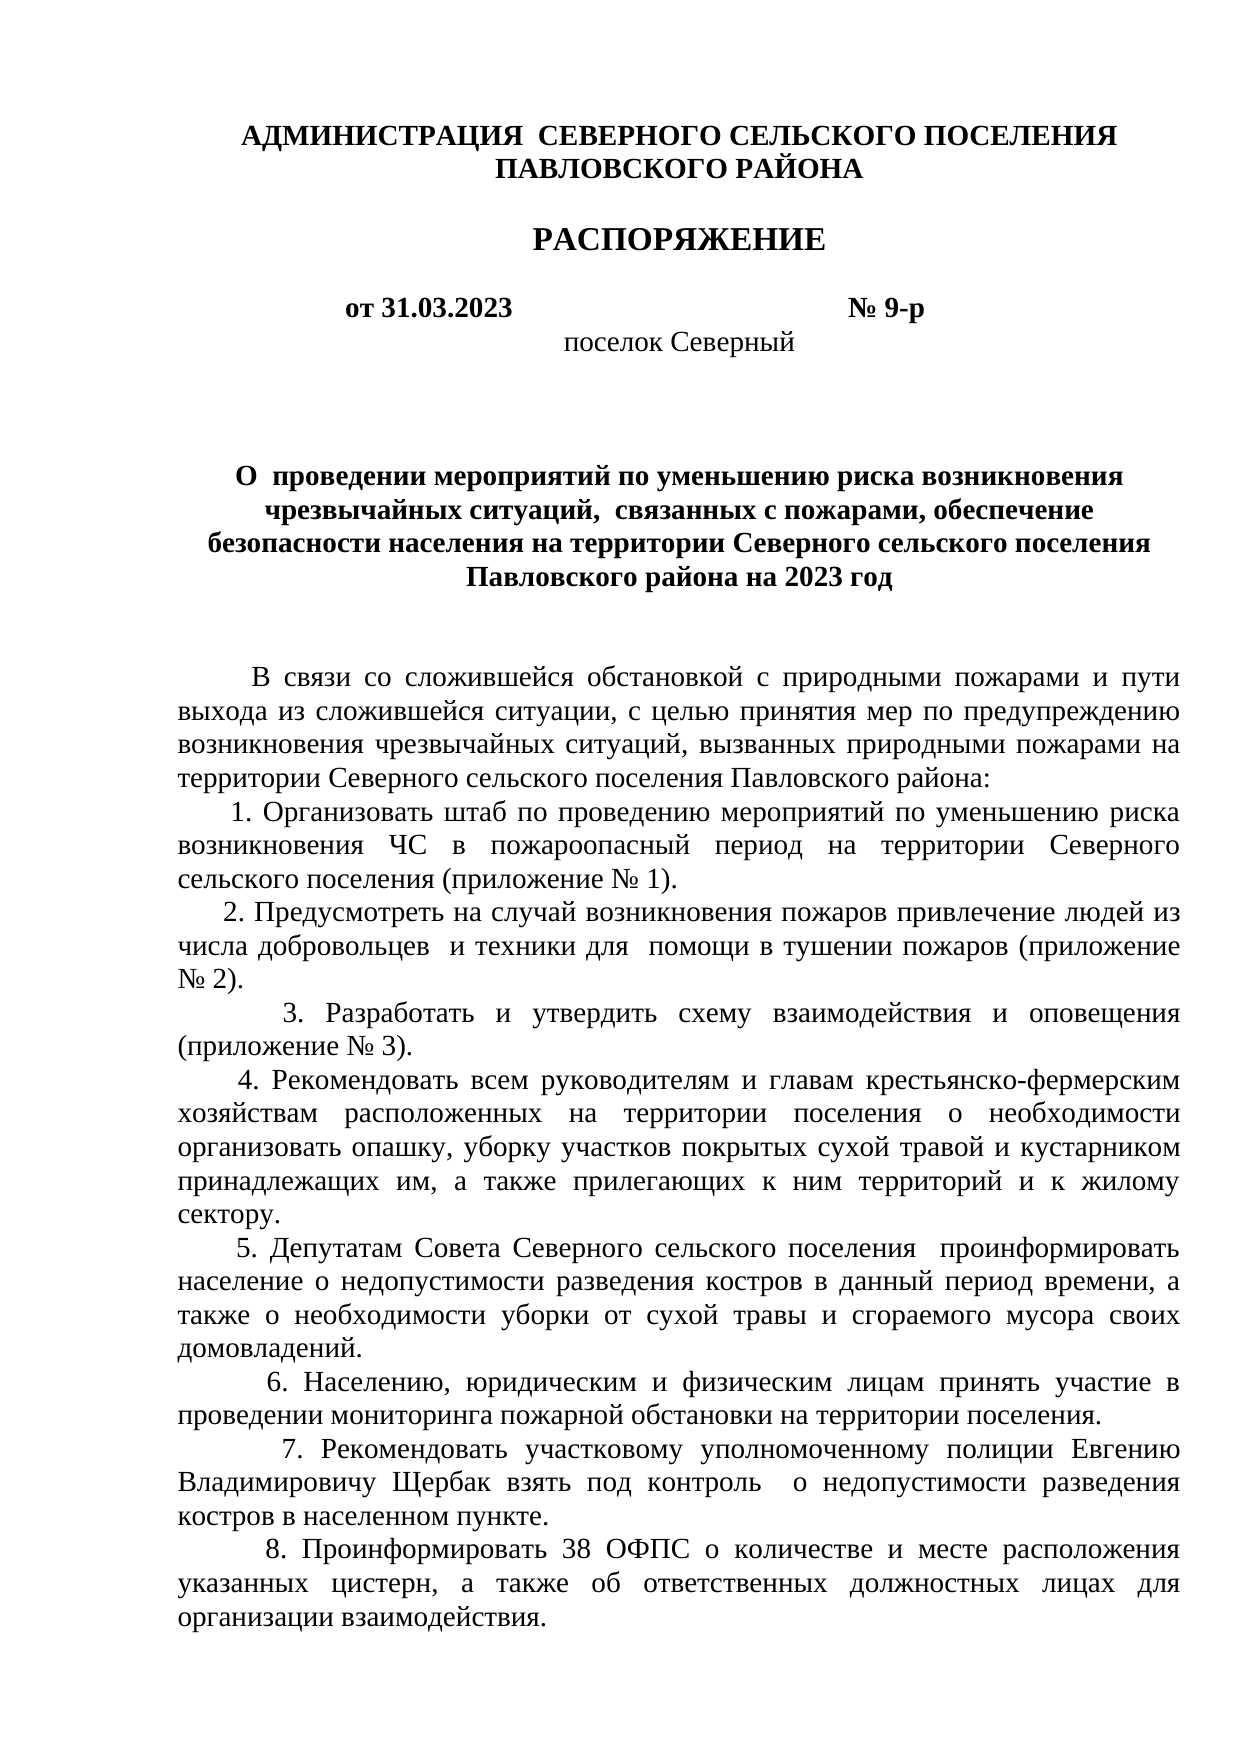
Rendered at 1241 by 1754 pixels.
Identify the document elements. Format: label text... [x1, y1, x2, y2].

text О проведении мероприятий по уменьшению риска возникновения чрезвычайных ситуаций, связанных с пожарами, обеспечение безопасности населения на территории Северного сельского поселения [177, 458, 1181, 559]
text 6. Населению, юридическим и физическим лицам принять участие в проведении мониторинга пожарной обстановки на территории поселения. [177, 1364, 1181, 1431]
text от 31.03.2023 № 9-р [177, 291, 1181, 324]
text 3. Разработать и утвердить схему взаимодействия и оповещения (приложение № 3). [177, 995, 1181, 1062]
text 7. Рекомендовать участковому уполномоченному полиции Евгению Владимировичу Щербак взять под контроль о недопустимости разведения костров в населенном пункте. [177, 1431, 1181, 1532]
text 8. Проинформировать 38 ОФПС о количестве и месте расположения указанных цистерн, а также об ответственных должностных лицах для организации взаимодействия. [177, 1532, 1181, 1632]
text ПАВЛОВСКОГО РАЙОНА [177, 152, 1181, 185]
text АДМИНИСТРАЦИЯ СЕВЕРНОГО СЕЛЬСКОГО ПОСЕЛЕНИЯ [177, 118, 1181, 152]
text 2. Предусмотреть на случай возникновения пожаров привлечение людей из числа добровольцев и техники для помощи в тушении пожаров (приложение № 2). [177, 894, 1181, 995]
text РАСПОРЯЖЕНИЕ [177, 219, 1181, 257]
text Павловского района на 2023 год [177, 559, 1181, 592]
text поселок Северный [177, 324, 1181, 358]
text 4. Рекомендовать всем руководителям и главам крестьянско-фермерским хозяйствам расположенных на территории поселения о необходимости организовать опашку, уборку участков покрытых сухой травой и кустарником принадлежащих им, а также прилегающих к ним территорий и к жилому сектору. [177, 1062, 1181, 1230]
text 1. Организовать штаб по проведению мероприятий по уменьшению риска возникновения ЧС в пожароопасный период на территории Северного сельского поселения (приложение № 1). [177, 794, 1181, 894]
text 5. Депутатам Совета Северного сельского поселения проинформировать население о недопустимости разведения костров в данный период времени, а также о необходимости уборки от сухой травы и сгораемого мусора своих домовладений. [177, 1230, 1181, 1364]
text В связи со сложившейся обстановкой с природными пожарами и пути выхода из сложившейся ситуации, с целью принятия мер по предупреждению возникновения чрезвычайных ситуаций, вызванных природными пожарами на территории Северного сельского поселения Павловского района: [177, 659, 1181, 794]
